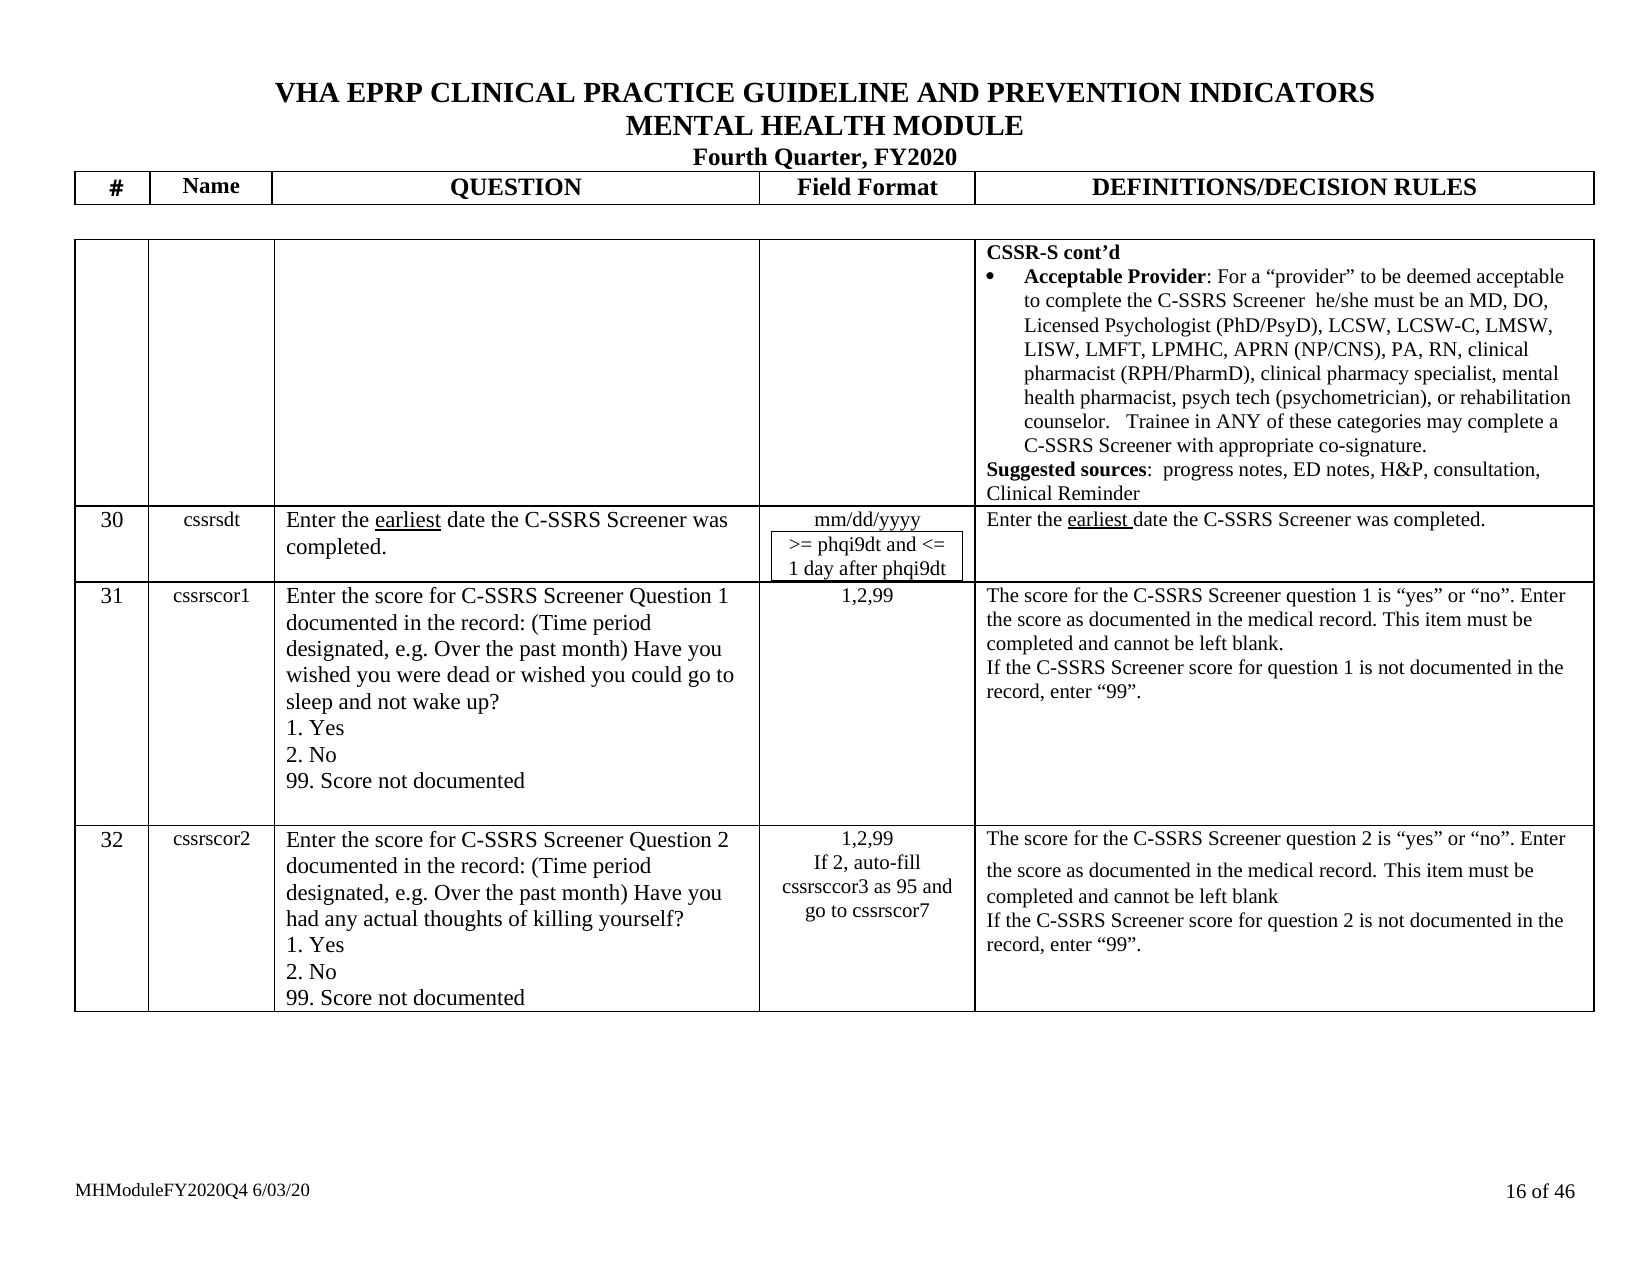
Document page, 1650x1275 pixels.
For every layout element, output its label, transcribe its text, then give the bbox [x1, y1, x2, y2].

table_cell [760, 240, 974, 505]
table_cell cssrscor1 [149, 583, 274, 824]
table_cell Enter the score for C-SSRS Screener Question 1 documented in the record: (Time period designated, e.g. Over the past month) Have you wished you were dead or wished you could go to sleep and not wake up? 1. Yes 2. No 99. Score not documented [275, 583, 759, 824]
table_cell Enter the earliest date the C-SSRS Screener was completed. [976, 507, 1593, 581]
table_cell Enter the score for C-SSRS Screener Question 2 documented in the record: (Time period designated, e.g. Over the past month) Have you had any actual thoughts of killing yourself? 1. Yes 2. No 99. Score not documented [275, 826, 759, 1011]
table_cell 31 [76, 583, 148, 824]
table_cell Enter the earliest date the C-SSRS Screener was completed. [275, 507, 759, 581]
table_cell cssrscor2 [149, 826, 274, 1011]
table_cell CSSR-S cont’d Acceptable Provider: For a “provider” to be deemed acceptable to complete the C-SSRS Screener he/she must be an MD, DO, Licensed Psychologist (PhD/PsyD), LCSW, LCSW-C, LMSW, LISW, LMFT, LPMHC, APRN (NP/CNS), PA, RN, clinical pharmacist (RPH/PharmD), clinical pharmacy specialist, mental health pharmacist, psych tech (psychometrician), or rehabilitation counselor. Trainee in ANY of these categories may complete a C-SSRS Screener with appropriate co-signature. Suggested sources: progress notes, ED notes, H&P, consultation, Clinical Reminder [976, 240, 1593, 505]
table_cell The score for the C-SSRS Screener question 2 is “yes” or “no”. Enter the score as documented in the medical record. This item must be completed and cannot be left blank If the C-SSRS Screener score for question 2 is not documented in the record, enter “99”. [976, 826, 1593, 1011]
table_cell 1,2,99 [760, 583, 974, 824]
table_cell 1,2,99 If 2, auto-fill cssrsccor3 as 95 and go to cssrscor7 [760, 826, 974, 1011]
table_cell 30 [76, 507, 148, 581]
table_cell mm/dd/yyyy [760, 507, 974, 581]
table_cell [149, 240, 274, 505]
table_cell [275, 240, 759, 505]
table_cell cssrsdt [149, 507, 274, 581]
table_cell The score for the C-SSRS Screener question 1 is “yes” or “no”. Enter the score as documented in the medical record. This item must be completed and cannot be left blank. If the C-SSRS Screener score for question 1 is not documented in the record, enter “99”. [976, 583, 1593, 824]
table_cell 32 [76, 826, 148, 1011]
table_cell [76, 240, 148, 505]
